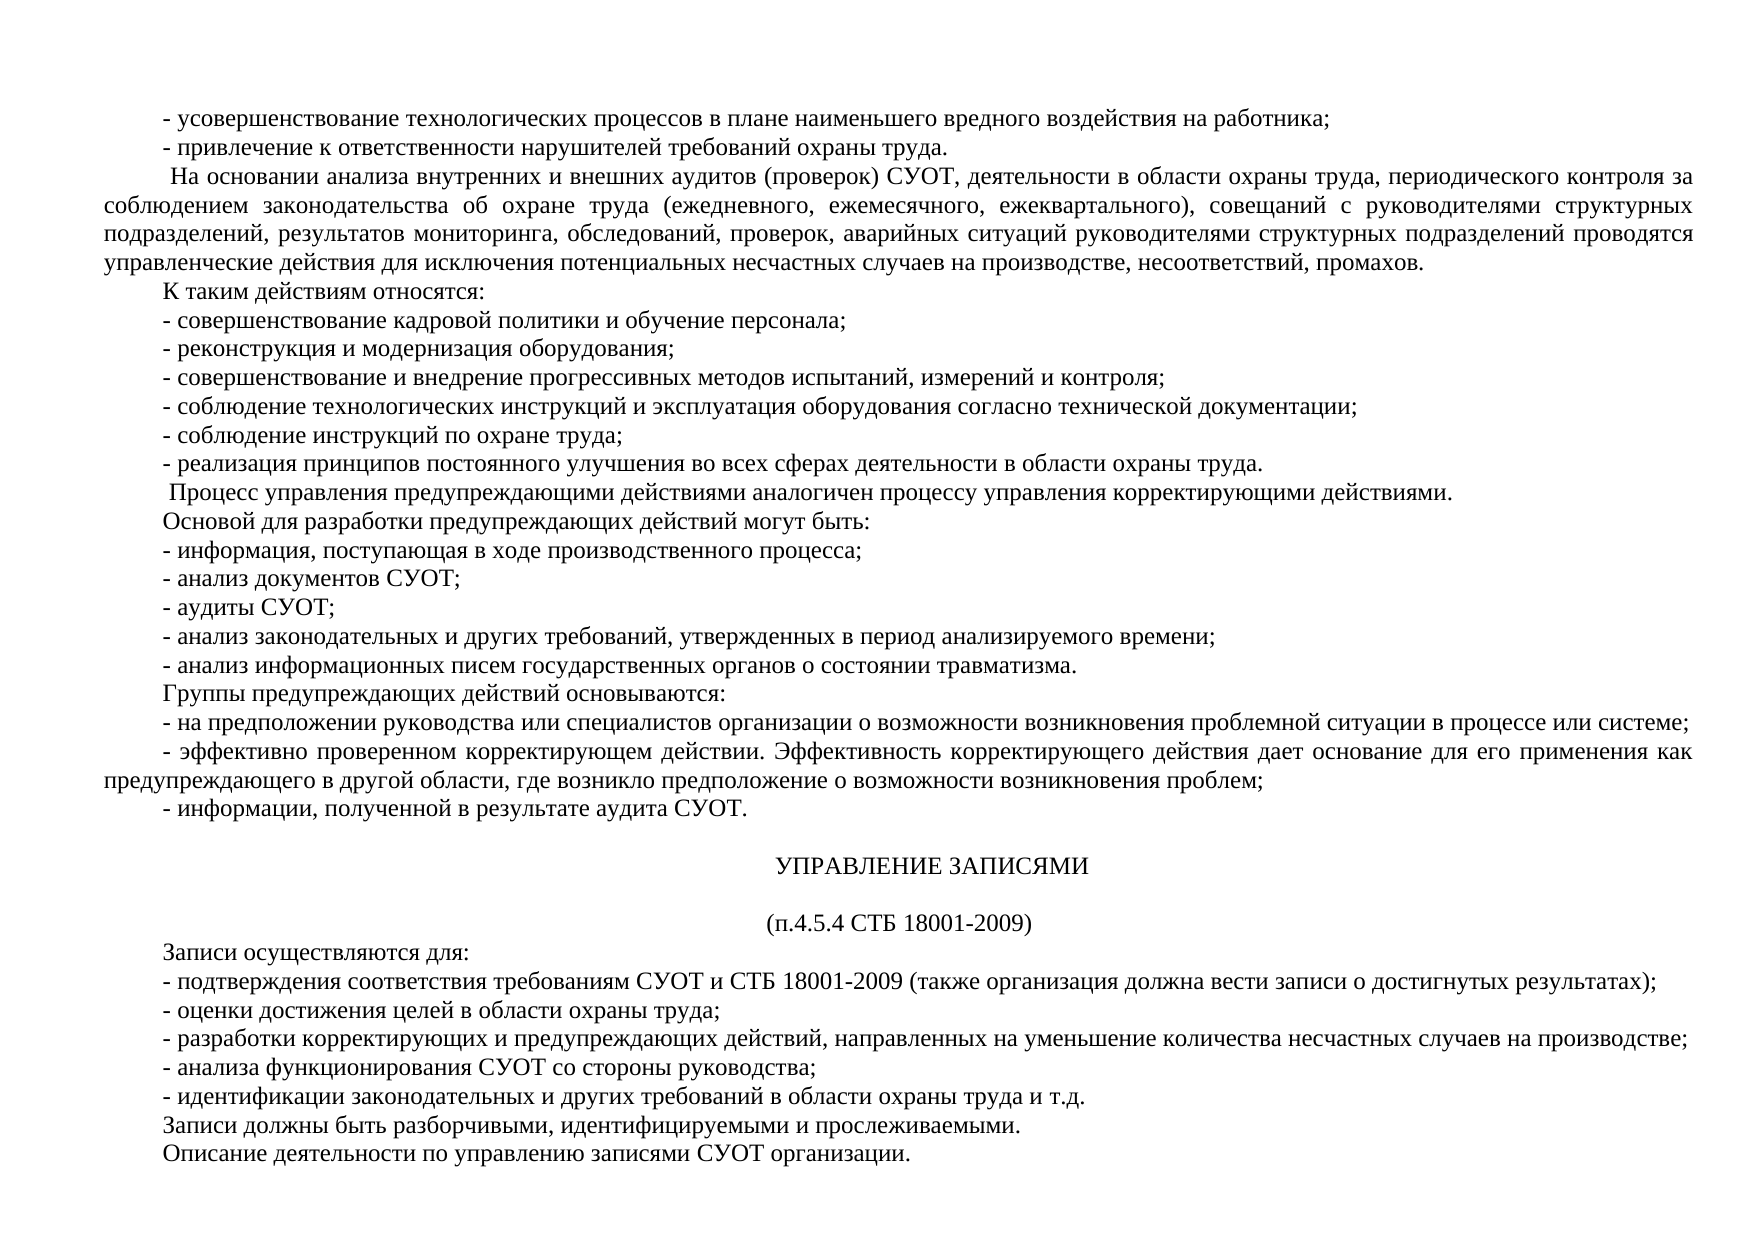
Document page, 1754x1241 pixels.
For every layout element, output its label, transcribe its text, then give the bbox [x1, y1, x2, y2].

text - информация, поступающая в ходе производственного процесса; [103, 535, 1695, 563]
text - совершенствование и внедрение прогрессивных методов испытаний, измерений и контроля; [103, 362, 1695, 391]
text - разработки корректирующих и предупреждающих действий, направленных на уменьшение количества несчастных случаев на производстве; [103, 1023, 1695, 1052]
text (п.4.5.4 СТБ 18001-2009) [103, 880, 1695, 937]
text - соблюдение инструкций по охране труда; [103, 420, 1695, 448]
text - привлечение к ответственности нарушителей требований охраны труда. [103, 132, 1695, 161]
text Записи должны быть разборчивыми, идентифицируемыми и прослеживаемыми. [103, 1110, 1695, 1138]
text - эффективно проверенном корректирующем действии. Эффективность корректирующего действия дает основание для его применения как предупреждающего в другой области, где возникло предположение о возможности возникновения проблем; [103, 736, 1695, 793]
text Описание деятельности по управлению записями СУОТ организации. [103, 1138, 1695, 1167]
text - оценки достижения целей в области охраны труда; [103, 995, 1695, 1023]
text Записи осуществляются для: [103, 937, 1695, 966]
text - реконструкция и модернизация оборудования; [103, 333, 1695, 362]
text Группы предупреждающих действий основываются: [103, 678, 1695, 707]
text - на предположении руководства или специалистов организации о возможности возникновения проблемной ситуации в процессе или системе; [103, 707, 1695, 736]
text - реализация принципов постоянного улучшения во всех сферах деятельности в области охраны труда. [103, 448, 1695, 477]
text УПРАВЛЕНИЕ ЗАПИСЯМИ [103, 851, 1695, 880]
text К таким действиям относятся: [103, 276, 1695, 305]
text Основой для разработки предупреждающих действий могут быть: [103, 506, 1695, 535]
text - усовершенствование технологических процессов в плане наименьшего вредного воздействия на работника; [103, 103, 1695, 132]
text - подтверждения соответствия требованиям СУОТ и СТБ 18001-2009 (также организация должна вести записи о достигнутых результатах); [103, 966, 1695, 995]
text - анализ документов СУОТ; [103, 563, 1695, 592]
text На основании анализа внутренних и внешних аудитов (проверок) СУОТ, деятельности в области охраны труда, периодического контроля за соблюдением законодательства об охране труда (ежедневного, ежемесячного, ежеквартального), совещаний с руководителями структурных подразделений, результатов мониторинга, обследований, проверок, аварийных ситуаций руководителями структурных подразделений проводятся управленческие действия для исключения потенциальных несчастных случаев на производстве, несоответствий, промахов. [103, 161, 1695, 276]
text - анализ информационных писем государственных органов о состоянии травматизма. [103, 650, 1695, 678]
text - идентификации законодательных и других требований в области охраны труда и т.д. [103, 1081, 1695, 1110]
text - анализа функционирования СУОТ со стороны руководства; [103, 1052, 1695, 1081]
text - совершенствование кадровой политики и обучение персонала; [103, 305, 1695, 333]
text - аудиты СУОТ; [103, 592, 1695, 621]
text - информации, полученной в результате аудита СУОТ. [103, 793, 1695, 822]
text Процесс управления предупреждающими действиями аналогичен процессу управления корректирующими действиями. [103, 477, 1695, 506]
text - соблюдение технологических инструкций и эксплуатация оборудования согласно технической документации; [103, 391, 1695, 420]
text - анализ законодательных и других требований, утвержденных в период анализируемого времени; [103, 621, 1695, 650]
